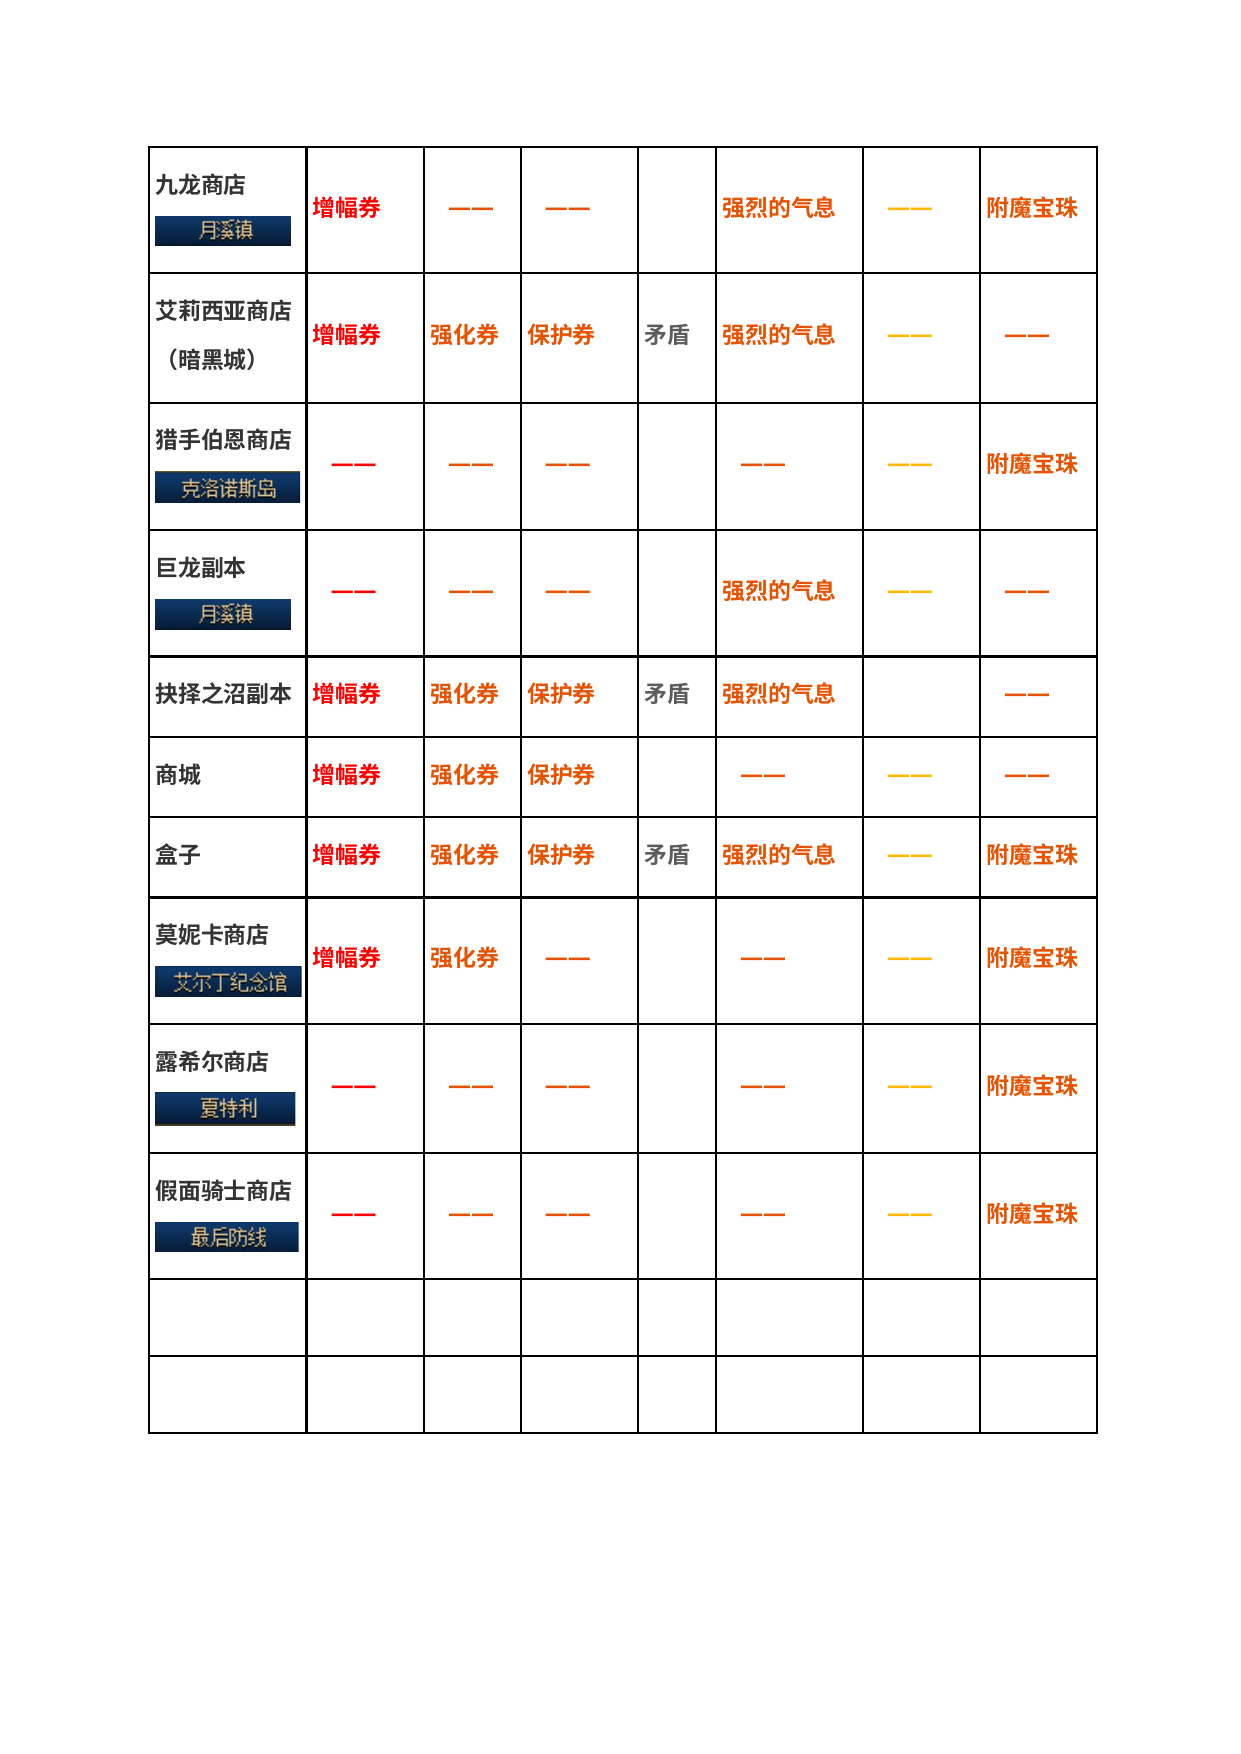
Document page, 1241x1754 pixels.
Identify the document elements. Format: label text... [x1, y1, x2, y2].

table_cell 猎手伯恩商店 [150, 404, 305, 529]
table_cell 保护券 [522, 738, 637, 816]
table_cell 强化券 [425, 899, 520, 1022]
table_cell 强烈的气息 [717, 818, 862, 896]
table_cell 强烈的气息 [717, 531, 862, 655]
table_cell [717, 1280, 862, 1355]
table_cell [639, 404, 715, 529]
table_cell [150, 1357, 305, 1432]
table_cell [981, 1357, 1096, 1432]
table_cell [639, 1280, 715, 1355]
table_cell [522, 1357, 637, 1432]
table_cell [864, 1357, 979, 1432]
table_cell —— [717, 1154, 862, 1278]
table_cell —— [425, 531, 520, 655]
picture [155, 1222, 299, 1252]
table_cell 九龙商店 [150, 148, 305, 272]
table_cell 保护券 [522, 658, 637, 736]
table_cell —— [522, 531, 637, 655]
table_cell —— [717, 899, 862, 1022]
table_cell 莫妮卡商店 [150, 899, 305, 1022]
table_cell 附魔宝珠 [981, 148, 1096, 272]
table_cell 矛盾 [639, 658, 715, 736]
table_cell 附魔宝珠 [981, 404, 1096, 529]
table_cell —— [717, 738, 862, 816]
table_cell 盒子 [150, 818, 305, 896]
table_cell 增幅券 [308, 738, 423, 816]
table_cell [639, 738, 715, 816]
table_cell —— [864, 1025, 979, 1152]
table_cell 抉择之沼副本 [150, 658, 305, 736]
table_cell 附魔宝珠 [981, 1154, 1096, 1278]
table_cell [639, 148, 715, 272]
table_cell [522, 1280, 637, 1355]
table_cell [864, 1280, 979, 1355]
table_cell —— [522, 1154, 637, 1278]
table_cell 强烈的气息 [717, 274, 862, 402]
table_cell —— [981, 658, 1096, 736]
table_cell 增幅券 [308, 658, 423, 736]
table_cell —— [864, 818, 979, 896]
table_cell [308, 1357, 423, 1432]
table_cell —— [864, 899, 979, 1022]
table_cell [425, 1280, 520, 1355]
picture [155, 471, 301, 503]
table_cell —— [717, 404, 862, 529]
table_cell —— [981, 738, 1096, 816]
table_cell [639, 531, 715, 655]
table_cell —— [522, 404, 637, 529]
table_cell —— [425, 1154, 520, 1278]
table_cell —— [981, 274, 1096, 402]
table_cell 附魔宝珠 [981, 818, 1096, 896]
table_cell 假面骑士商店 [150, 1154, 305, 1278]
table_cell [717, 1357, 862, 1432]
table_cell 强烈的气息 [717, 148, 862, 272]
table_cell —— [717, 1025, 862, 1152]
table_cell 增幅券 [308, 148, 423, 272]
table_cell 保护券 [522, 274, 637, 402]
table_cell 增幅券 [308, 899, 423, 1022]
picture [155, 216, 291, 246]
table_cell —— [864, 738, 979, 816]
table_cell —— [864, 1154, 979, 1278]
table_cell 商城 [150, 738, 305, 816]
table_cell 巨龙副本 [150, 531, 305, 655]
table_cell [639, 1154, 715, 1278]
table_cell —— [864, 404, 979, 529]
table_cell —— [425, 1025, 520, 1152]
picture [155, 1092, 296, 1126]
table_cell —— [308, 1154, 423, 1278]
table_cell —— [308, 531, 423, 655]
table_cell —— [864, 531, 979, 655]
table_cell 矛盾 [639, 274, 715, 402]
table_cell —— [981, 531, 1096, 655]
table_cell 强化券 [425, 738, 520, 816]
table_cell —— [522, 1025, 637, 1152]
table_cell —— [425, 404, 520, 529]
table_cell 艾莉西亚商店 （暗黑城） [150, 274, 305, 402]
table_cell 保护券 [522, 818, 637, 896]
table_cell 矛盾 [639, 818, 715, 896]
table_cell 露希尔商店 [150, 1025, 305, 1152]
table_cell 强化券 [425, 274, 520, 402]
table_cell [308, 1280, 423, 1355]
table_cell [639, 1025, 715, 1152]
picture [155, 966, 302, 997]
picture [155, 599, 291, 630]
table_cell —— [522, 899, 637, 1022]
table_cell —— [864, 274, 979, 402]
table_cell —— [522, 148, 637, 272]
table_cell [981, 1280, 1096, 1355]
table_cell 增幅券 [308, 274, 423, 402]
table_cell 强化券 [425, 658, 520, 736]
table_cell —— [864, 148, 979, 272]
table_cell 附魔宝珠 [981, 899, 1096, 1022]
table_cell [150, 1280, 305, 1355]
table_cell 强烈的气息 [717, 658, 862, 736]
table_cell [639, 899, 715, 1022]
table_cell [864, 658, 979, 736]
table_cell 强化券 [425, 818, 520, 896]
table_cell —— [308, 1025, 423, 1152]
table_cell 增幅券 [308, 818, 423, 896]
table_cell 附魔宝珠 [981, 1025, 1096, 1152]
table_cell —— [425, 148, 520, 272]
table_cell [425, 1357, 520, 1432]
table_cell [639, 1357, 715, 1432]
table_cell —— [308, 404, 423, 529]
